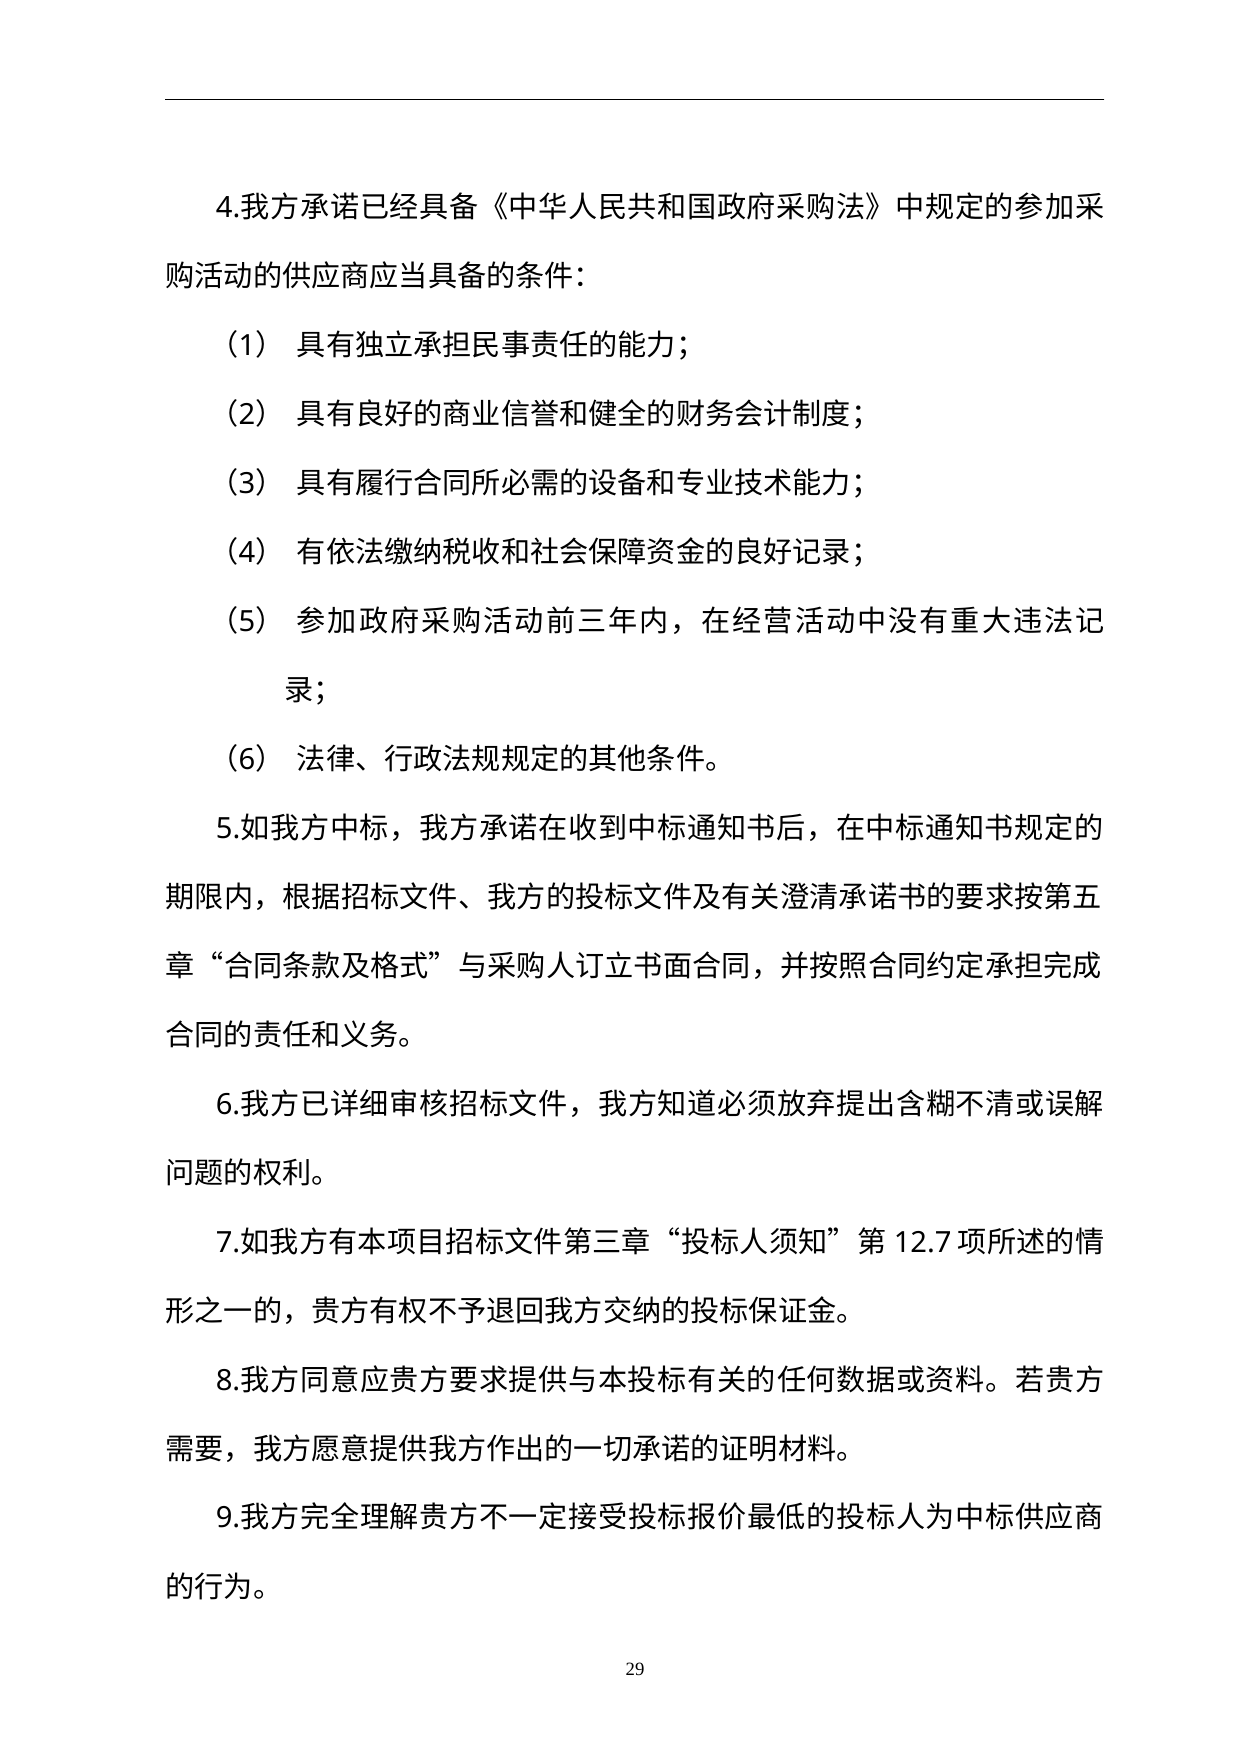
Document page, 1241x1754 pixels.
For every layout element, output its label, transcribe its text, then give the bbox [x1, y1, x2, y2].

text 8.我方同意应贵方要求提供与本投标有关的任何数据或资料。若贵方需要，我方愿意提供我方作出的一切承诺的证明材料。 [165, 1343, 1104, 1481]
list 具有良好的商业信誉和健全的财务会计制度； [209, 377, 1104, 446]
text 4.我方承诺已经具备《中华人民共和国政府采购法》中规定的参加采购活动的供应商应当具备的条件： [165, 171, 1104, 308]
text 6.我方已详细审核招标文件，我方知道必须放弃提出含糊不清或误解问题的权利。 [165, 1067, 1104, 1205]
list 参加政府采购活动前三年内，在经营活动中没有重大违法记录； [209, 584, 1104, 722]
list 法律、行政法规规定的其他条件。 [209, 722, 1104, 791]
text 5.如我方中标，我方承诺在收到中标通知书后，在中标通知书规定的期限内，根据招标文件、我方的投标文件及有关澄清承诺书的要求按第五章“合同条款及格式”与采购人订立书面合同，并按照合同约定承担完成合同的责任和义务。 [165, 791, 1104, 1067]
list 有依法缴纳税收和社会保障资金的良好记录； [209, 515, 1104, 584]
text 7.如我方有本项目招标文件第三章“投标人须知”第12.7项所述的情形之一的，贵方有权不予退回我方交纳的投标保证金。 [165, 1205, 1104, 1343]
list 具有独立承担民事责任的能力； [209, 308, 1104, 377]
list 具有履行合同所必需的设备和专业技术能力； [209, 446, 1104, 515]
text 9.我方完全理解贵方不一定接受投标报价最低的投标人为中标供应商的行为。 [165, 1481, 1104, 1619]
